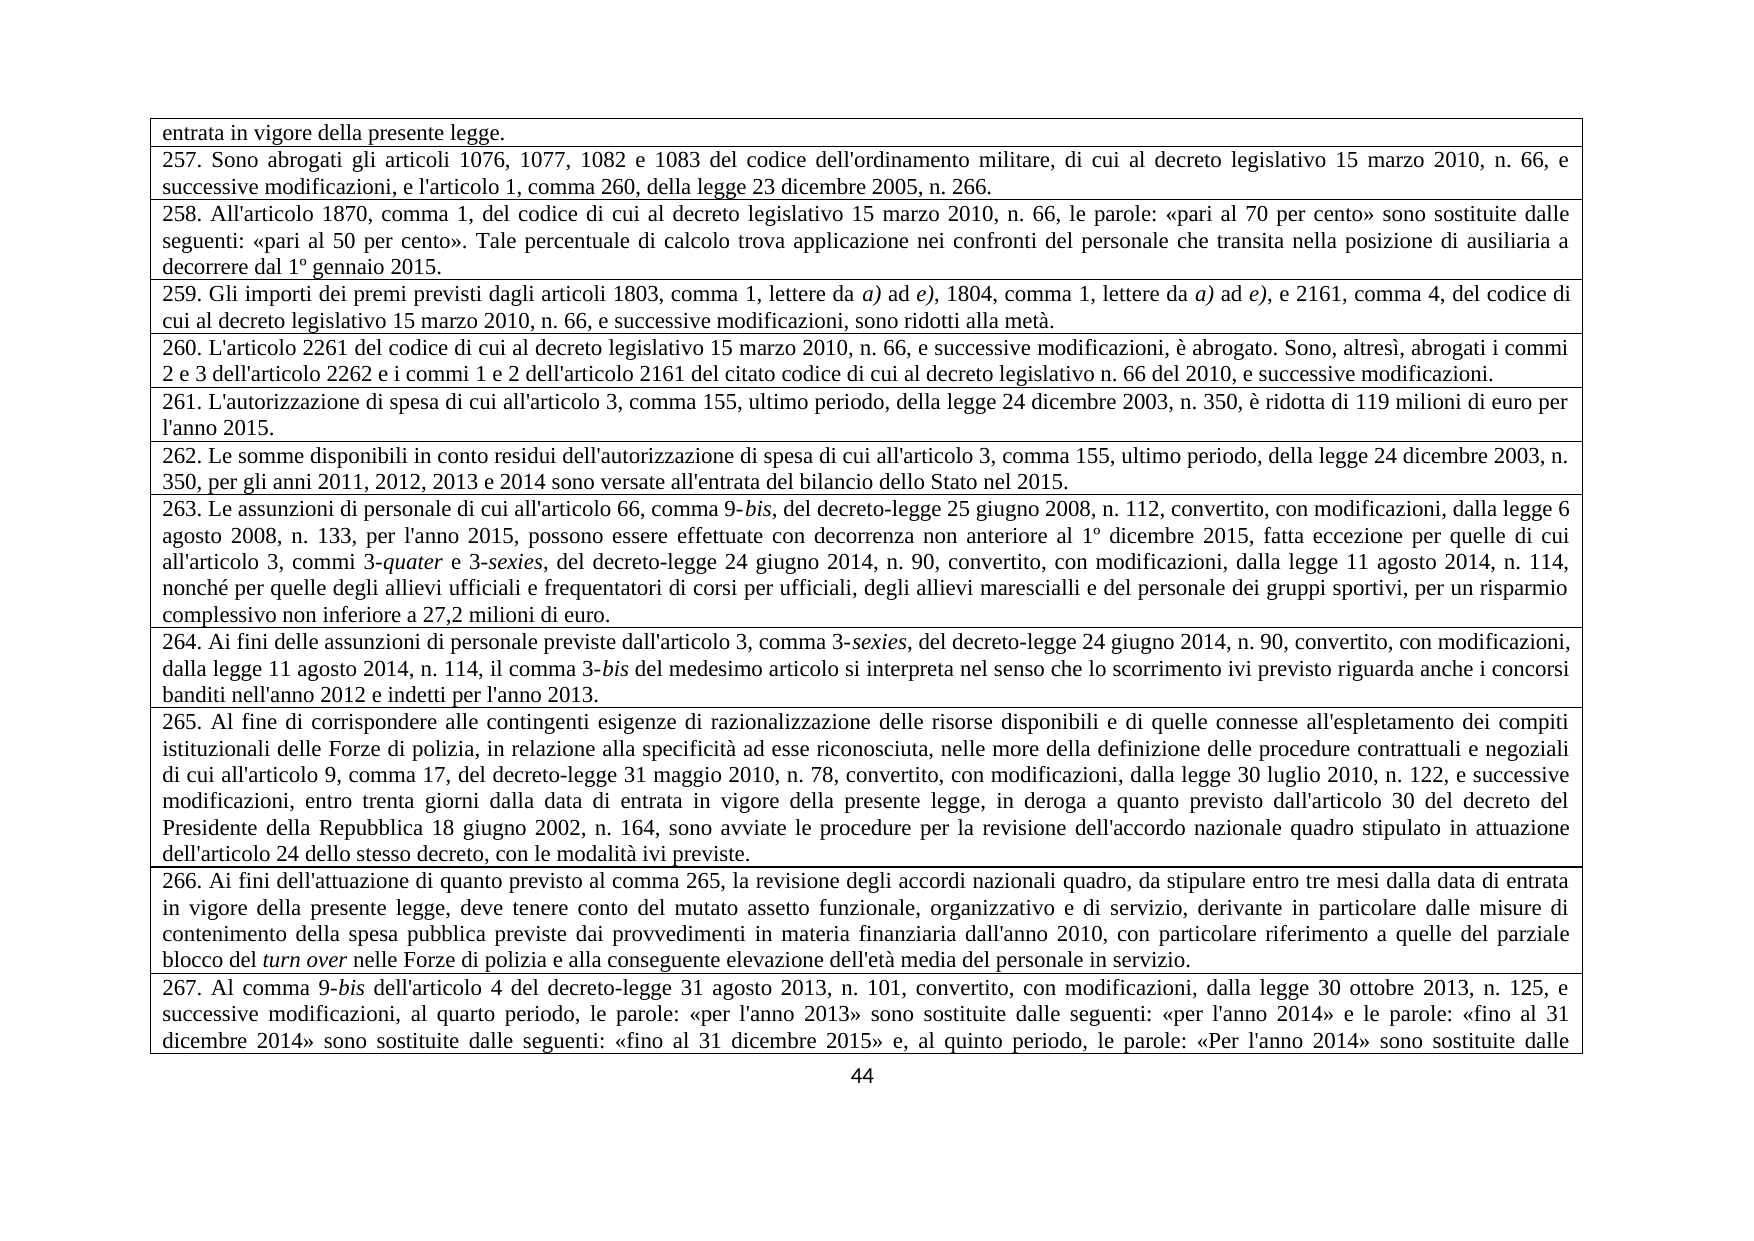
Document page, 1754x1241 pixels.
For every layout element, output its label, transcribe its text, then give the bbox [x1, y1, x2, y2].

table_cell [151, 119, 1582, 146]
table_cell 259. Gli importi dei premi previsti dagli articoli 1803, comma 1, lettere da a) ad e), 1804, comma 1, lettere da a) ad e), e 2161, comma 4, del codice di cui al decreto legislativo 15 marzo 2010, n. 66, e successive modificazioni, sono ridotti alla metà. [151, 280, 1582, 333]
table_cell 264. Ai fini delle assunzioni di personale previste dall'articolo 3, comma 3-sexies, del decreto-legge 24 giugno 2014, n. 90, convertito, con modificazioni, dalla legge 11 agosto 2014, n. 114, il comma 3-bis del medesimo articolo si interpreta nel senso che lo scorrimento ivi previsto riguarda anche i concorsi banditi nell'anno 2012 e indetti per l'anno 2013. [151, 628, 1582, 707]
table_cell 262. Le somme disponibili in conto residui dell'autorizzazione di spesa di cui all'articolo 3, comma 155, ultimo periodo, della legge 24 dicembre 2003, n. 350, per gli anni 2011, 2012, 2013 e 2014 sono versate all'entrata del bilancio dello Stato nel 2015. [151, 442, 1582, 494]
table_cell 257. Sono abrogati gli articoli 1076, 1077, 1082 e 1083 del codice dell'ordinamento militare, di cui al decreto legislativo 15 marzo 2010, n. 66, e successive modificazioni, e l'articolo 1, comma 260, della legge 23 dicembre 2005, n. 266. [151, 147, 1582, 199]
table_cell 261. L'autorizzazione di spesa di cui all'articolo 3, comma 155, ultimo periodo, della legge 24 dicembre 2003, n. 350, è ridotta di 119 milioni di euro per l'anno 2015. [151, 388, 1582, 441]
table_cell 265. Al fine di corrispondere alle contingenti esigenze di razionalizzazione delle risorse disponibili e di quelle connesse all'espletamento dei compiti istituzionali delle Forze di polizia, in relazione alla specificità ad esse riconosciuta, nelle more della definizione delle procedure contrattuali e negoziali di cui all'articolo 9, comma 17, del decreto-legge 31 maggio 2010, n. 78, convertito, con modificazioni, dalla legge 30 luglio 2010, n. 122, e successive modificazioni, entro trenta giorni dalla data di entrata in vigore della presente legge, in deroga a quanto previsto dall'articolo 30 del decreto del Presidente della Repubblica 18 giugno 2002, n. 164, sono avviate le procedure per la revisione dell'accordo nazionale quadro stipulato in attuazione dell'articolo 24 dello stesso decreto, con le modalità ivi previste. [151, 708, 1582, 866]
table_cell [151, 974, 1582, 1053]
table_cell 266. Ai fini dell'attuazione di quanto previsto al comma 265, la revisione degli accordi nazionali quadro, da stipulare entro tre mesi dalla data di entrata in vigore della presente legge, deve tenere conto del mutato assetto funzionale, organizzativo e di servizio, derivante in particolare dalle misure di contenimento della spesa pubblica previste dai provvedimenti in materia finanziaria dall'anno 2010, con particolare riferimento a quelle del parziale blocco del turn over nelle Forze di polizia e alla conseguente elevazione dell'età media del personale in servizio. [151, 868, 1582, 973]
table_cell 260. L'articolo 2261 del codice di cui al decreto legislativo 15 marzo 2010, n. 66, e successive modificazioni, è abrogato. Sono, altresì, abrogati i commi 2 e 3 dell'articolo 2262 e i commi 1 e 2 dell'articolo 2161 del citato codice di cui al decreto legislativo n. 66 del 2010, e successive modificazioni. [151, 334, 1582, 387]
table_cell 258. All'articolo 1870, comma 1, del codice di cui al decreto legislativo 15 marzo 2010, n. 66, le parole: «pari al 70 per cento» sono sostituite dalle seguenti: «pari al 50 per cento». Tale percentuale di calcolo trova applicazione nei confronti del personale che transita nella posizione di ausiliaria a decorrere dal 1º gennaio 2015. [151, 200, 1582, 279]
table_cell 263. Le assunzioni di personale di cui all'articolo 66, comma 9-bis, del decreto-legge 25 giugno 2008, n. 112, convertito, con modificazioni, dalla legge 6 agosto 2008, n. 133, per l'anno 2015, possono essere effettuate con decorrenza non anteriore al 1º dicembre 2015, fatta eccezione per quelle di cui all'articolo 3, commi 3-quater e 3-sexies, del decreto-legge 24 giugno 2014, n. 90, convertito, con modificazioni, dalla legge 11 agosto 2014, n. 114, nonché per quelle degli allievi ufficiali e frequentatori di corsi per ufficiali, degli allievi marescialli e del personale dei gruppi sportivi, per un risparmio complessivo non inferiore a 27,2 milioni di euro. [151, 495, 1582, 627]
